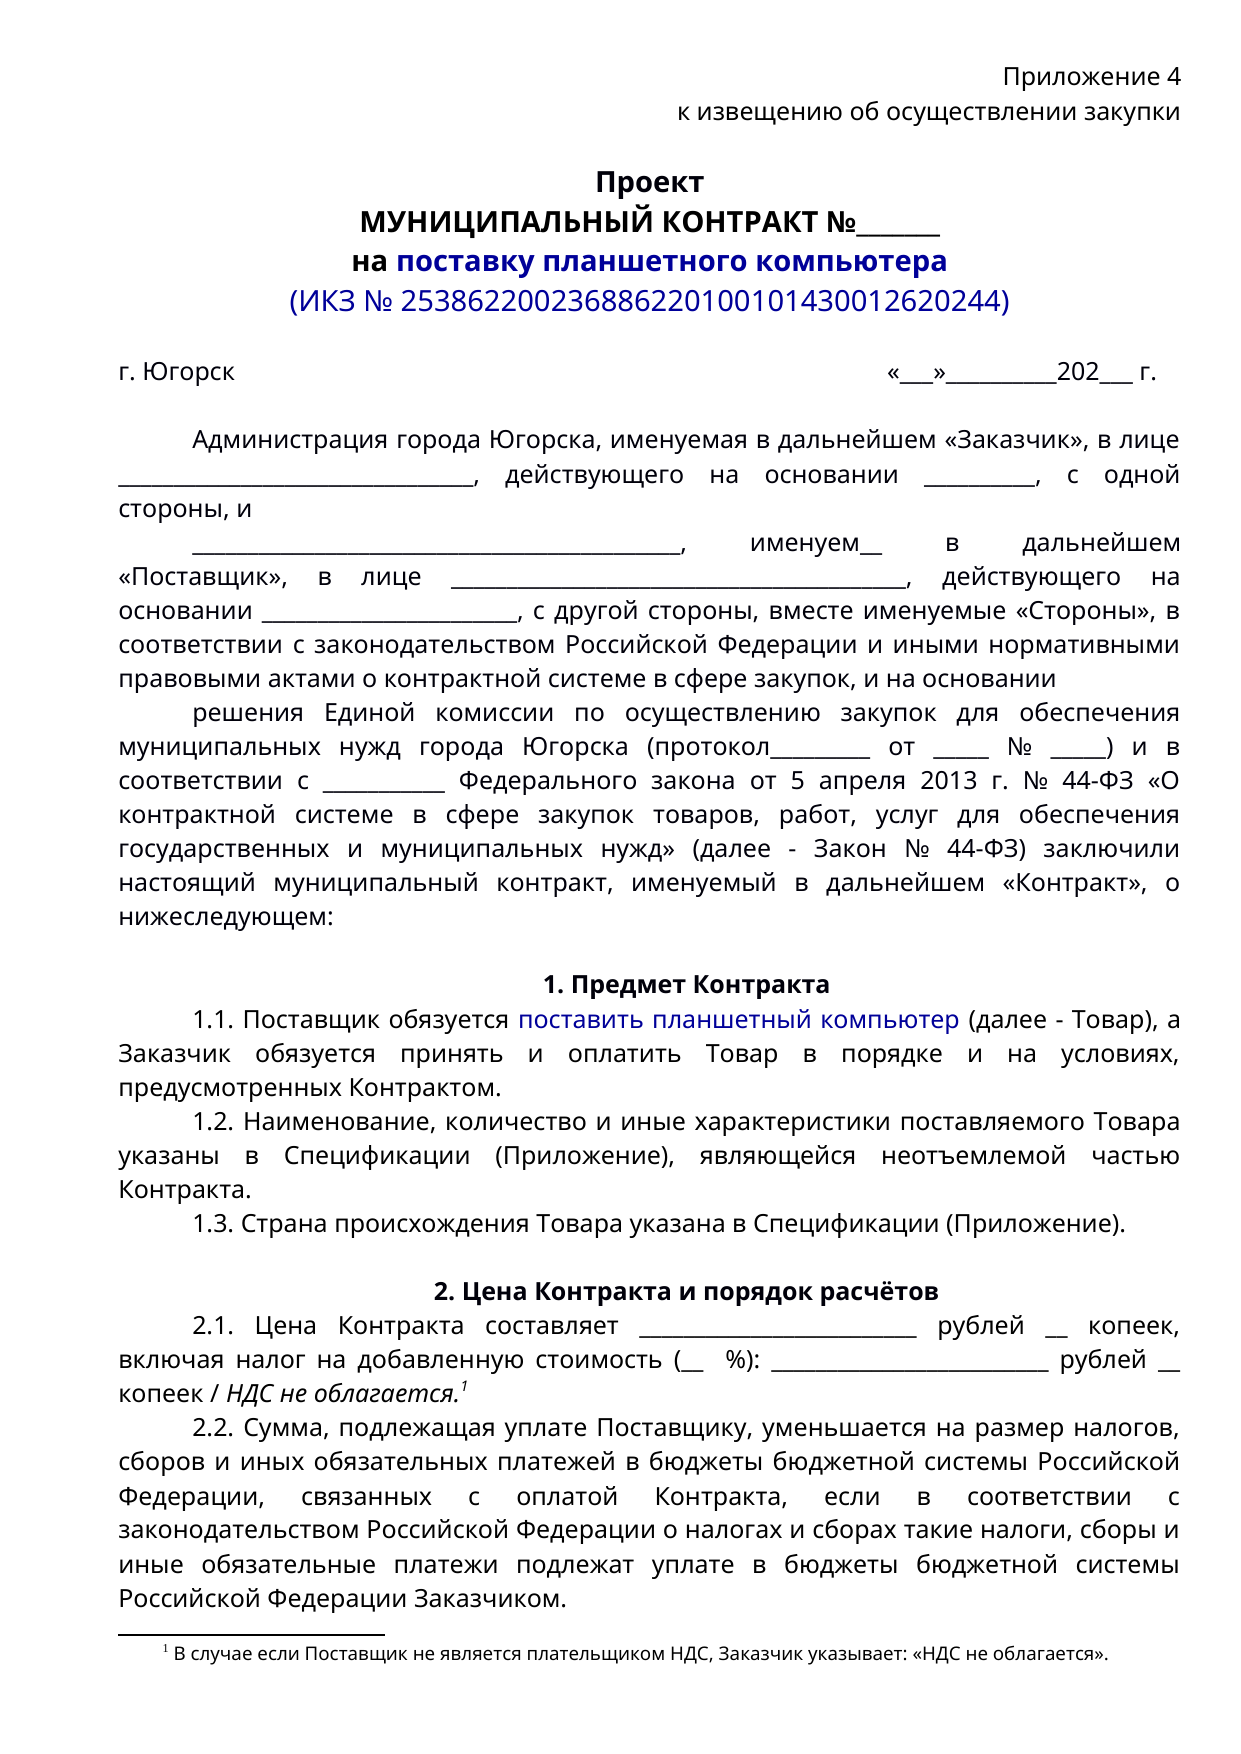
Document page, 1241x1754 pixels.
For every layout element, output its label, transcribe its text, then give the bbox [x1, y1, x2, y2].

text 1. Предмет Контракта [192, 967, 1181, 1001]
text на поставку планшетного компьютера [118, 241, 1181, 280]
text Администрация города Югорска, именуемая в дальнейшем «Заказчик», в лице ________________________________, действующего на основании __________, с одной стороны, и [118, 422, 1181, 524]
text Приложение 4 [118, 59, 1181, 93]
text к извещению об осуществлении закупки [118, 93, 1181, 127]
text МУНИЦИПАЛЬНый КОНТРАКТ №_______ [118, 201, 1181, 241]
text ____________________________________________, именуем__ в дальнейшем «Поставщик», в лице _________________________________________, действующего на основании _______________________, с другой стороны, вместе именуемые «Стороны», в соответствии с законодательством Российской Федерации и иными нормативными правовыми актами о контрактной системе в сфере закупок, и на основании [118, 524, 1181, 695]
text г. Югорск «___»__________202___ г. [118, 354, 1181, 388]
text 2.1. Цена Контракта составляет _________________________ рублей __ копеек, включая налог на добавленную стоимость (__ %): _________________________ рублей __ копеек / НДС не облагается. [118, 1308, 1181, 1410]
text 2.2. Сумма, подлежащая уплате Поставщику, уменьшается на размер налогов, сборов и иных обязательных платежей в бюджеты бюджетной системы Российской Федерации, связанных с оплатой Контракта, если в соответствии с законодательством Российской Федерации о налогах и сборах такие налоги, сборы и иные обязательные платежи подлежат уплате в бюджеты бюджетной системы Российской Федерации Заказчиком. [118, 1410, 1181, 1614]
text решения Единой комиссии по осуществлению закупок для обеспечения муниципальных нужд города Югорска (протокол_________ от _____ № _____) и в соответствии с ___________ Федерального закона от 5 апреля 2013 г. № 44-ФЗ «О контрактной системе в сфере закупок товаров, работ, услуг для обеспечения государственных и муниципальных нужд» (далее - Закон № 44-ФЗ) заключили настоящий муниципальный контракт, именуемый в дальнейшем «Контракт», о нижеследующем: [118, 695, 1181, 933]
text (ИКЗ № 253862200236886220100101430012620244) [118, 280, 1181, 320]
text 1.1. Поставщик обязуется поставить планшетный компьютер (далее - Товар), а Заказчик обязуется принять и оплатить Товар в порядке и на условиях, предусмотренных Контрактом. [118, 1001, 1181, 1103]
text Проект [118, 161, 1181, 201]
text 1.2. Наименование, количество и иные характеристики поставляемого Товара указаны в Спецификации (Приложение), являющейся неотъемлемой частью Контракта. [118, 1103, 1181, 1206]
text 1.3. Страна происхождения Товара указана в Спецификации (Приложение). [118, 1206, 1181, 1240]
text 2. Цена Контракта и порядок расчётов [192, 1274, 1181, 1308]
